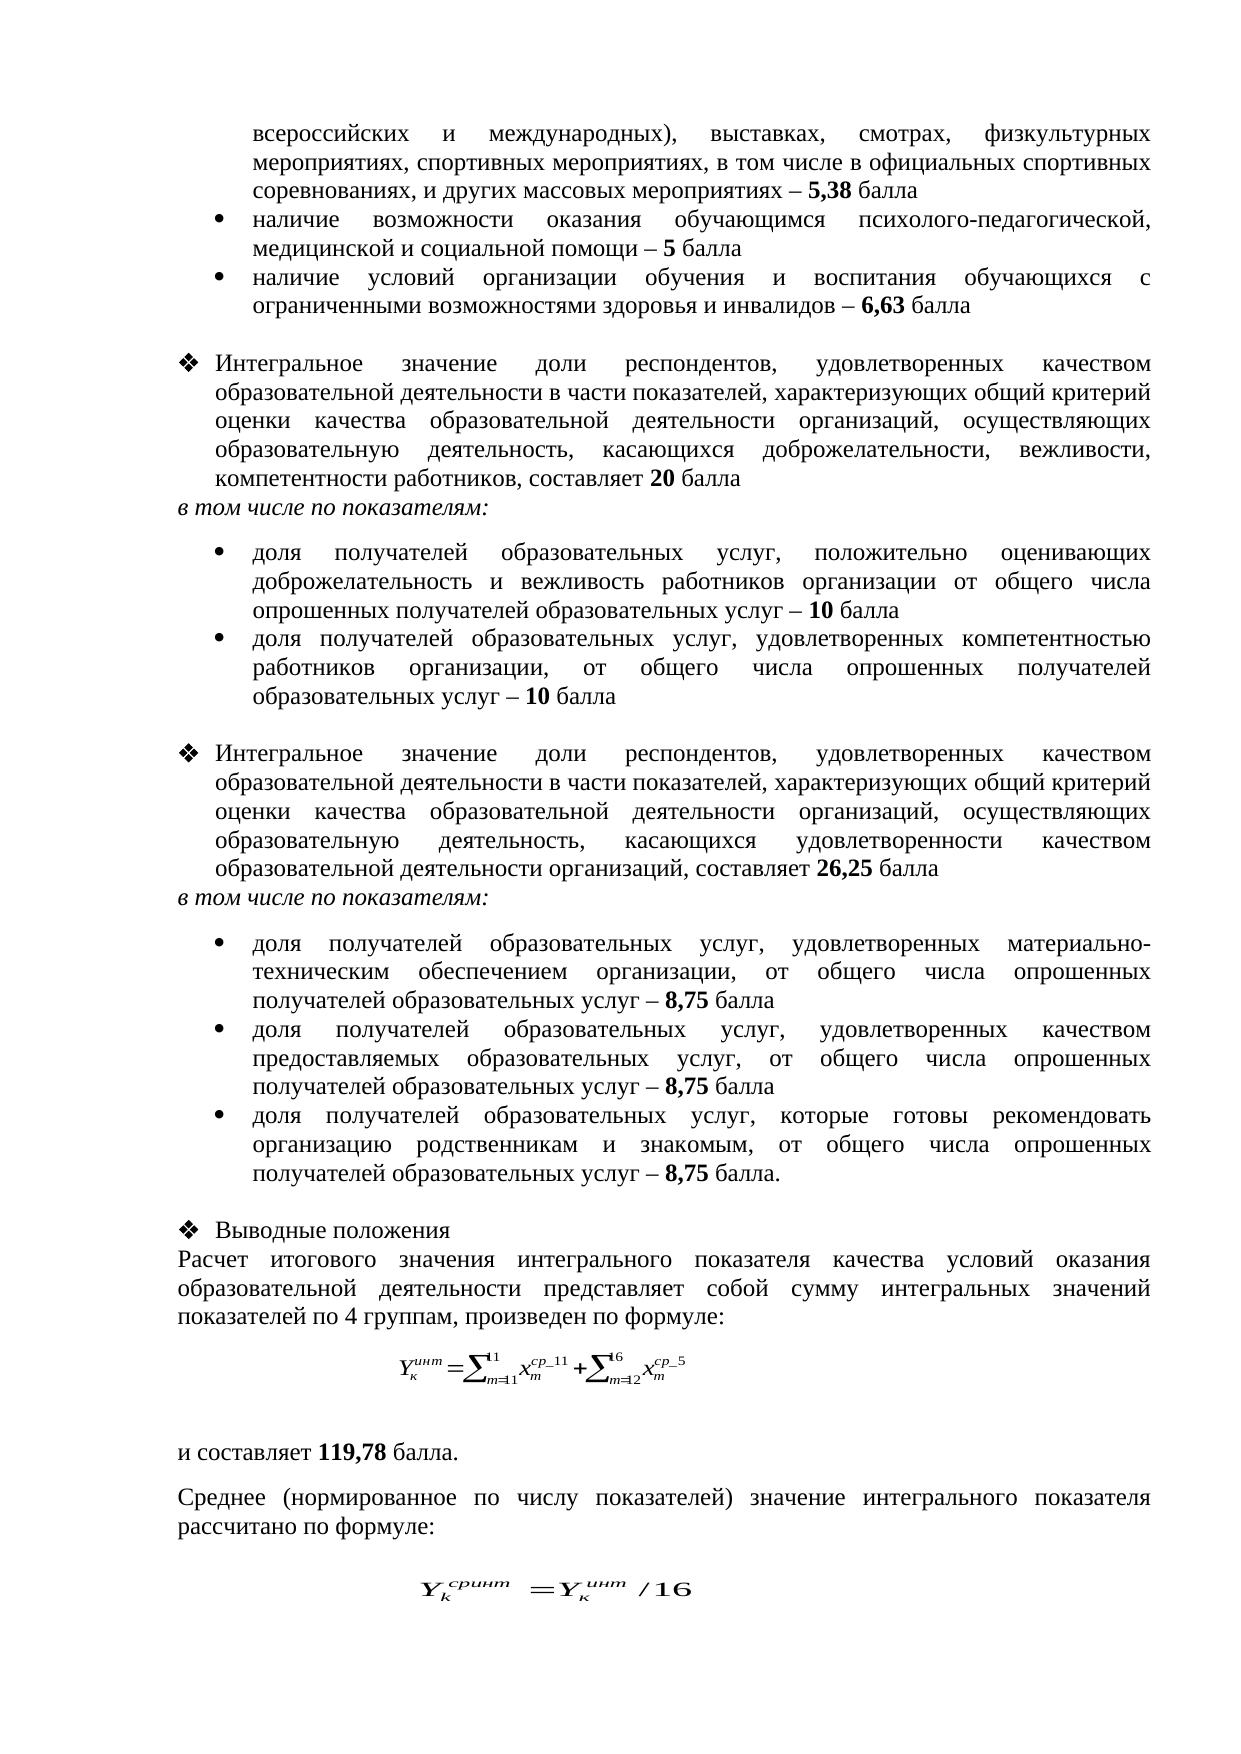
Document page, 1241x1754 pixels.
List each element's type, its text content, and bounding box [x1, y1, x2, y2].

list Интегральное значение доли респондентов, удовлетворенных качеством образовательной деятельности в части показателей, характеризующих общий критерий оценки качества образовательной деятельности организаций, осуществляющих образовательную деятельность, касающихся доброжелательности, вежливости, компетентности работников, составляет 20 балла [177, 348, 1152, 492]
list Интегральное значение доли респондентов, удовлетворенных качеством образовательной деятельности в части показателей, характеризующих общий критерий оценки качества образовательной деятельности организаций, осуществляющих образовательную деятельность, касающихся удовлетворенности качеством образовательной деятельности организаций, составляет 26,25 балла [177, 738, 1152, 882]
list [215, 118, 1152, 204]
list доля получателей образовательных услуг, которые готовы рекомендовать организацию родственникам и знакомым, от общего числа опрошенных получателей образовательных услуг – 8,75 балла. [215, 1100, 1152, 1186]
list доля получателей образовательных услуг, положительно оценивающих доброжелательность и вежливость работников организации от общего числа опрошенных получателей образовательных услуг – 10 балла [215, 537, 1152, 623]
text в том числе по показателям: [177, 492, 1152, 521]
list доля получателей образовательных услуг, удовлетворенных материально-техническим обеспечением организации, от общего числа опрошенных получателей образовательных услуг – 8,75 балла [215, 928, 1152, 1014]
text в том числе по показателям: [177, 882, 1152, 911]
list доля получателей образовательных услуг, удовлетворенных качеством предоставляемых образовательных услуг, от общего числа опрошенных получателей образовательных услуг – 8,75 балла [215, 1014, 1152, 1100]
list наличие условий организации обучения и воспитания обучающихся с ограниченными возможностями здоровья и инвалидов – 6,63 балла [215, 262, 1152, 319]
list доля получателей образовательных услуг, удовлетворенных компетентностью работников организации, от общего числа опрошенных получателей образовательных услуг – 10 балла [215, 623, 1152, 710]
text Среднее (нормированное по числу показателей) значение интегрального показателя рассчитано по формуле: [177, 1482, 1152, 1540]
text и составляет 119,78 балла. [177, 1437, 1152, 1466]
list наличие возможности оказания обучающимся психолого-педагогической, медицинской и социальной помощи – 5 балла [215, 204, 1152, 262]
text Расчет итогового значения интегрального показателя качества условий оказания образовательной деятельности представляет собой сумму интегральных значений показателей по 4 группам, произведен по формуле: [177, 1244, 1152, 1330]
list Выводные положения [177, 1215, 1152, 1244]
